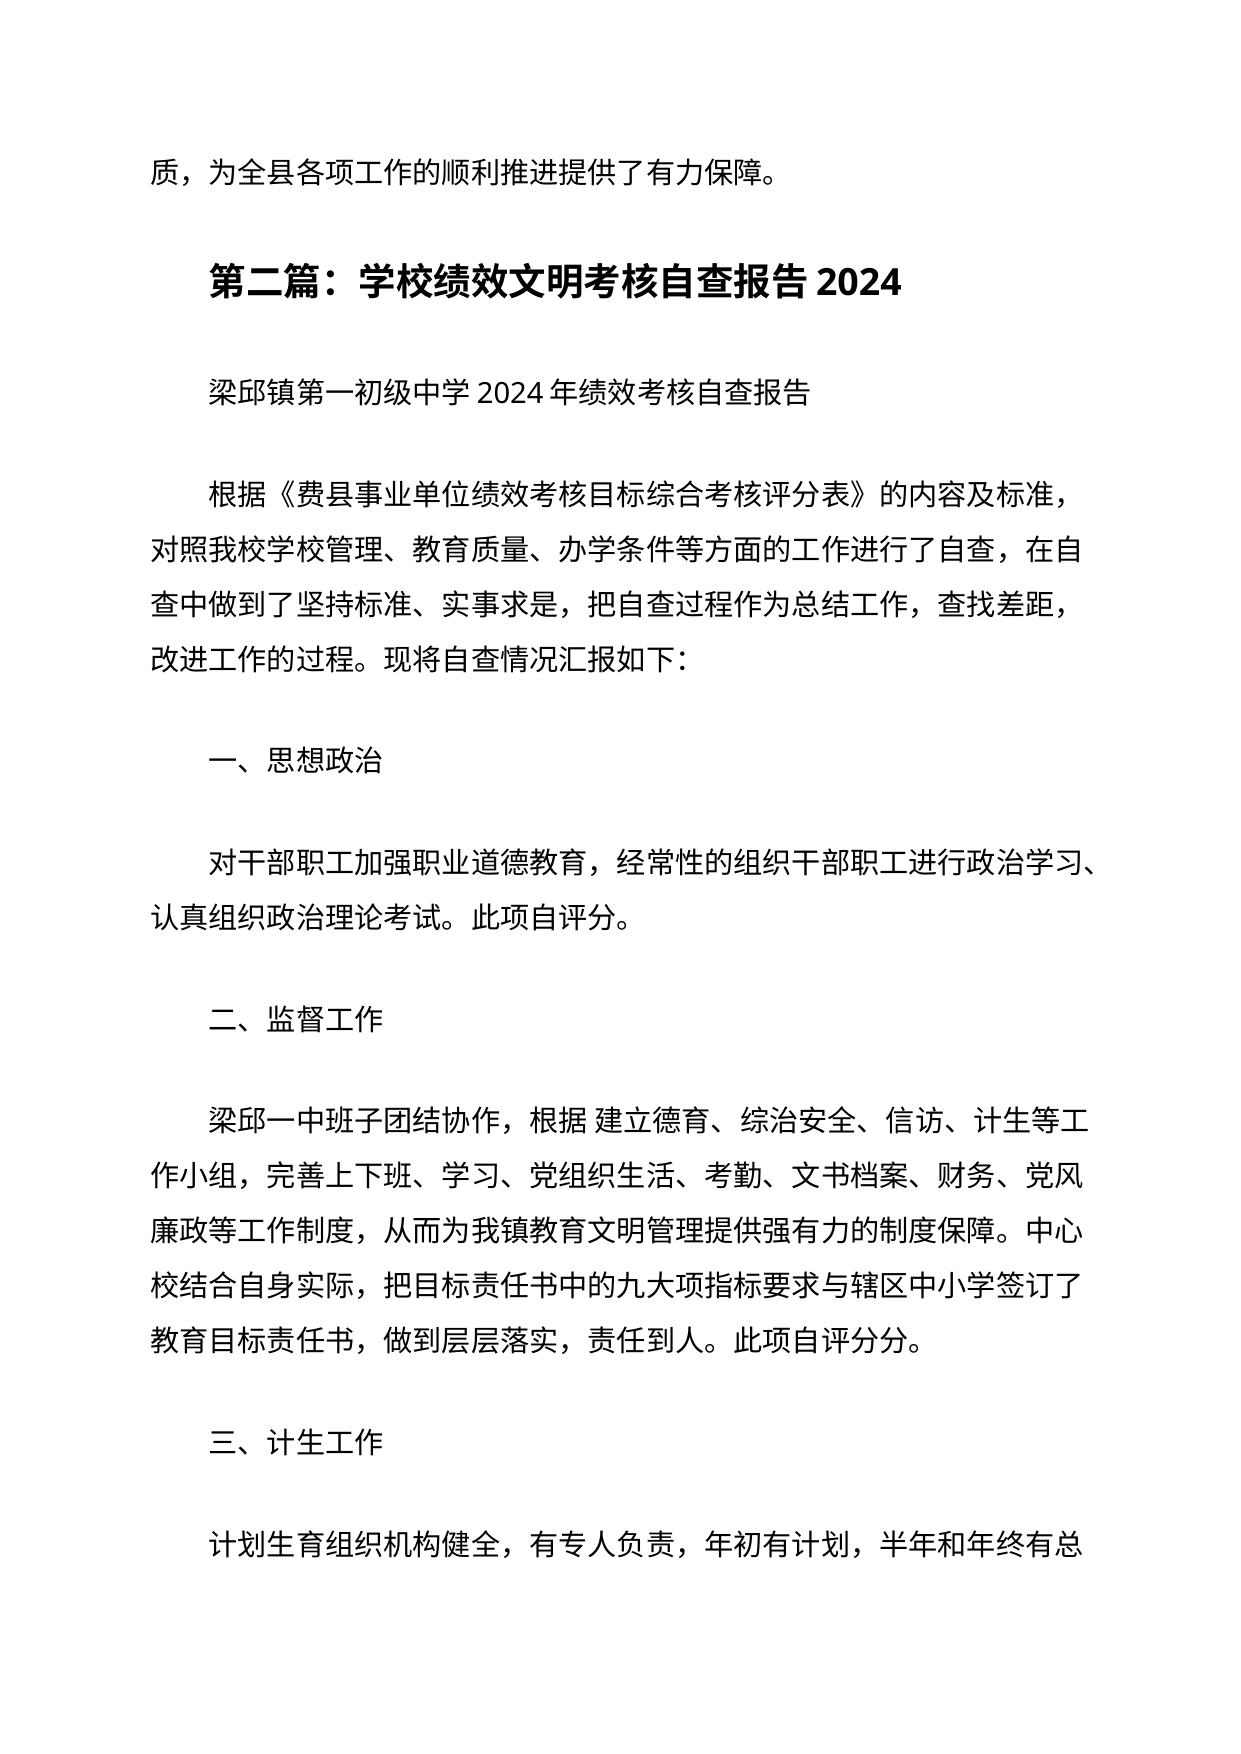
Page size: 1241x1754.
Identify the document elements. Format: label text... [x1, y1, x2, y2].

text 二、监督工作 [150, 996, 1090, 1038]
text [150, 1521, 1090, 1563]
text 第二篇：学校绩效文明考核自查报告2024 [150, 252, 1090, 306]
text 一、思想政治 [150, 738, 1090, 780]
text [150, 150, 1090, 192]
text 对干部职工加强职业道德教育，经常性的组织干部职工进行政治学习、认真组织政治理论考试。此项自评分。 [150, 839, 1090, 937]
text 梁邱一中班子团结协作，根据 建立德育、综治安全、信访、计生等工作小组，完善上下班、学习、党组织生活、考勤、文书档案、财务、党风廉政等工作制度，从而为我镇教育文明管理提供强有力的制度保障。中心校结合自身实际，把目标责任书中的九大项指标要求与辖区中小学签订了教育目标责任书，做到层层落实，责任到人。此项自评分分。 [150, 1098, 1090, 1360]
text 根据《费县事业单位绩效考核目标综合考核评分表》的内容及标准，对照我校学校管理、教育质量、办学条件等方面的工作进行了自查，在自查中做到了坚持标准、实事求是，把自查过程作为总结工作，查找差距，改进工作的过程。现将自查情况汇报如下： [150, 471, 1090, 678]
text 梁邱镇第一初级中学2024年绩效考核自查报告 [150, 369, 1090, 412]
text 三、计生工作 [150, 1419, 1090, 1462]
